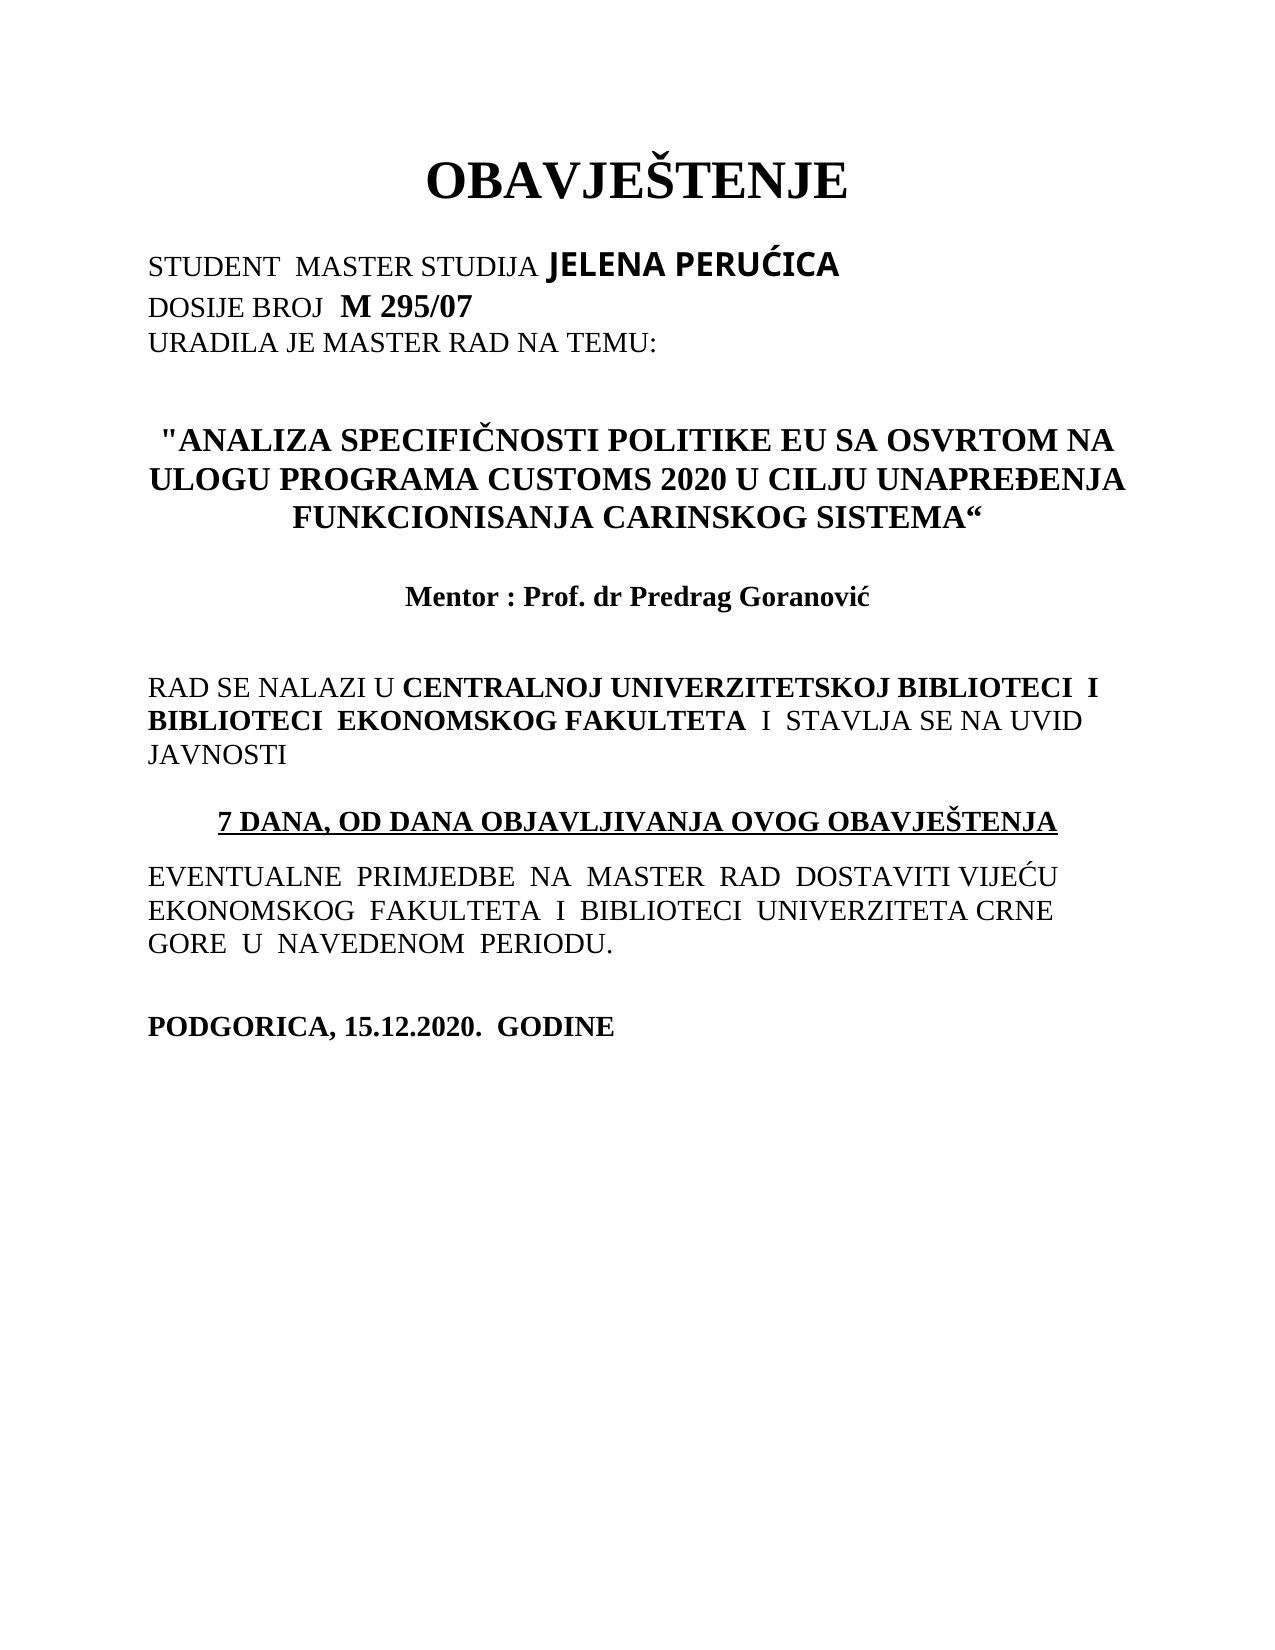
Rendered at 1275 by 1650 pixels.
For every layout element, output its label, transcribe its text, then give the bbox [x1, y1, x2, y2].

text OBAVJEŠTENJE [148, 148, 1127, 210]
text "ANALIZA SPECIFIČNOSTI POLITIKE EU SA OSVRTOM NA ULOGU PROGRAMA CUSTOMS 2020 U CILJU UNAPREĐENJA FUNKCIONISANJA CARINSKOG SISTEMA“ [148, 421, 1127, 536]
text 7 dana, od dana objavljivanja ovog obavještenja [148, 804, 1127, 837]
text Eventualne primjedbe na master dostaviti VIJEĆU EKONOMSKOG FAKULTETA I BIBLIOTECI UNIVERZITETA CRNE GORE U NAVEDENOM PERIODU. [148, 859, 1127, 960]
text DOSIJE BROJ M 295/07 [148, 286, 1127, 325]
text STUDENT MASTER STUDIJA JELENA PERUĆICA [148, 241, 1127, 286]
text Mentor : Prof. dr Predrag Goranović [148, 579, 1127, 612]
text URADIla JE MASTER RAD NA TEMU: [148, 325, 1127, 358]
subtitle PODGORICA, 15.12.2020. GODINE [148, 1009, 1127, 1042]
text SE NALAZI U CENTRALNOJ UNIVERZITETSKOJ BIBLIOTECI I BIBLIOTECI EKONOMSKOG FAKULTETA I STAVLJA SE NA UVID JAVNOSTI [148, 670, 1127, 770]
